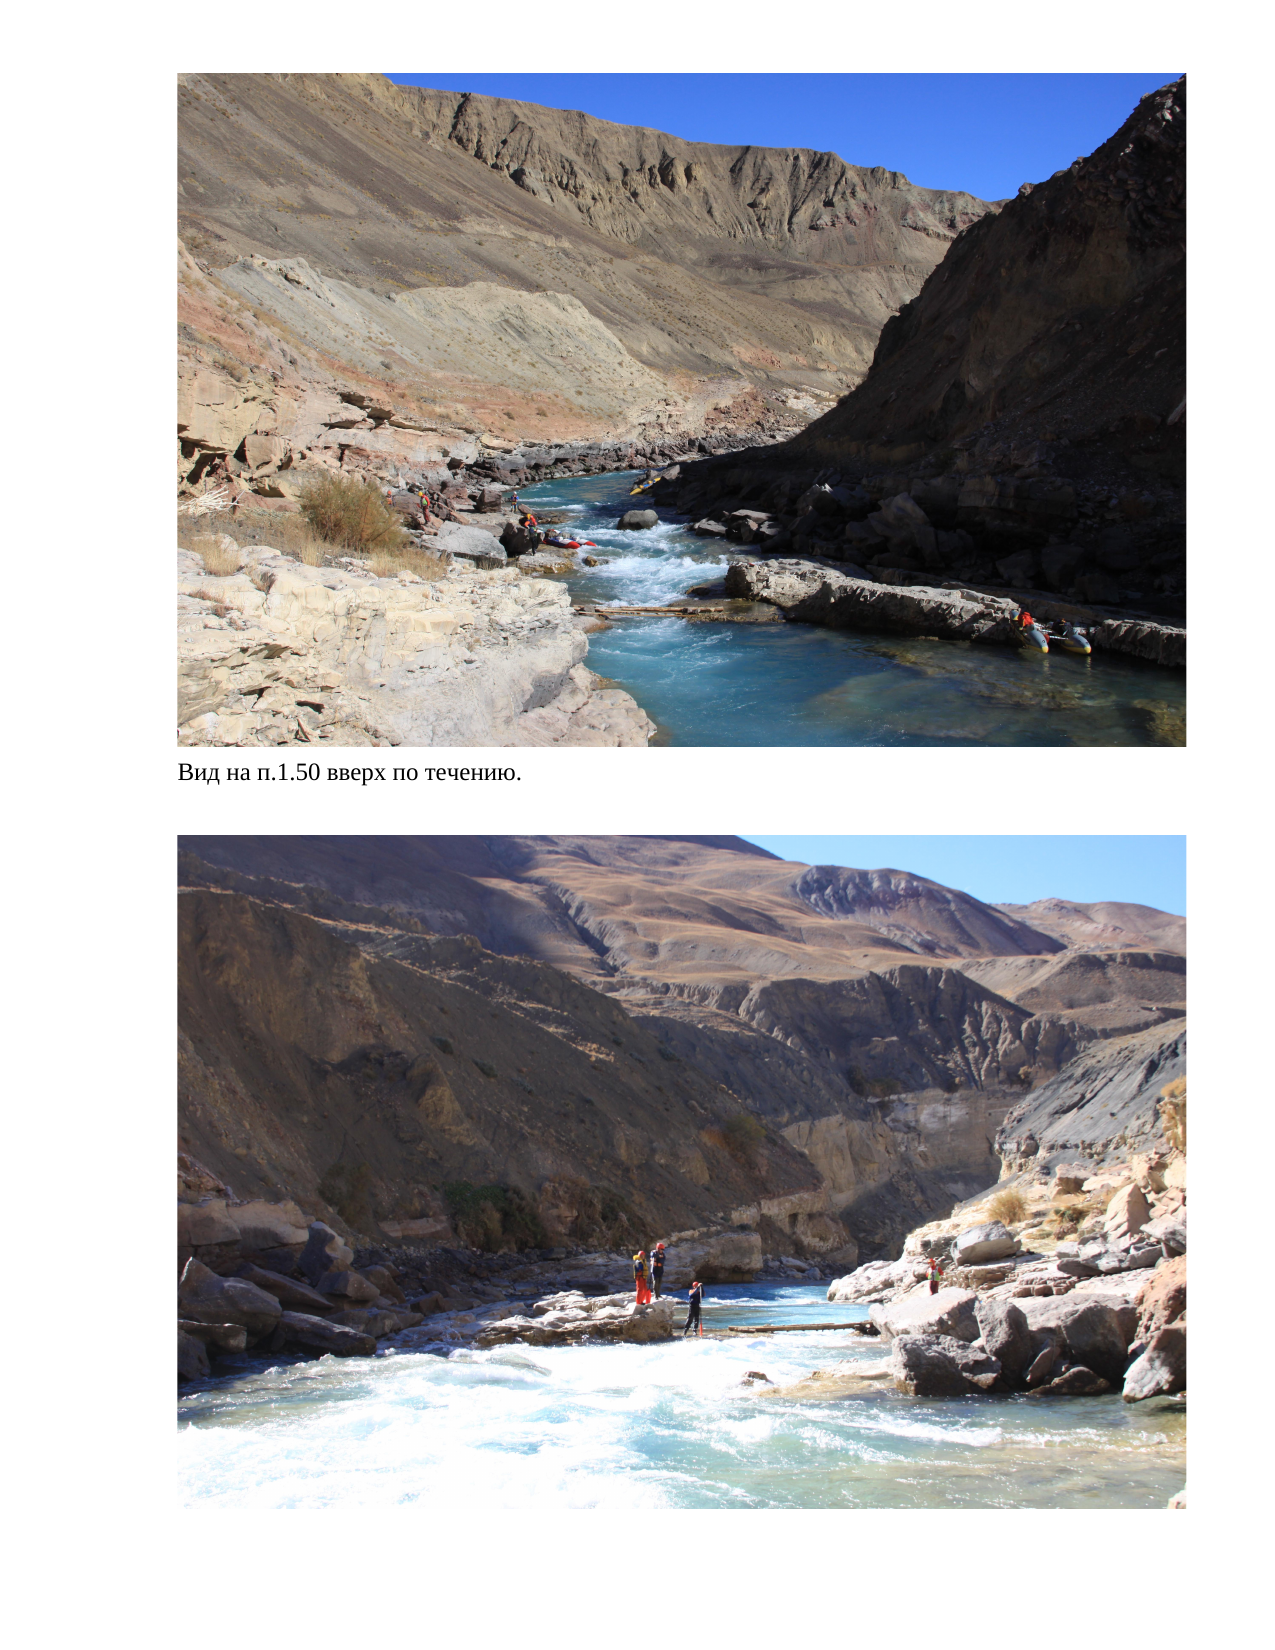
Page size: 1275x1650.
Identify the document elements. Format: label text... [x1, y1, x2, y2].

text Вид на п.1.50 вверх по течению. [177, 757, 1186, 786]
picture [177, 835, 1187, 1509]
picture [177, 73, 1187, 747]
